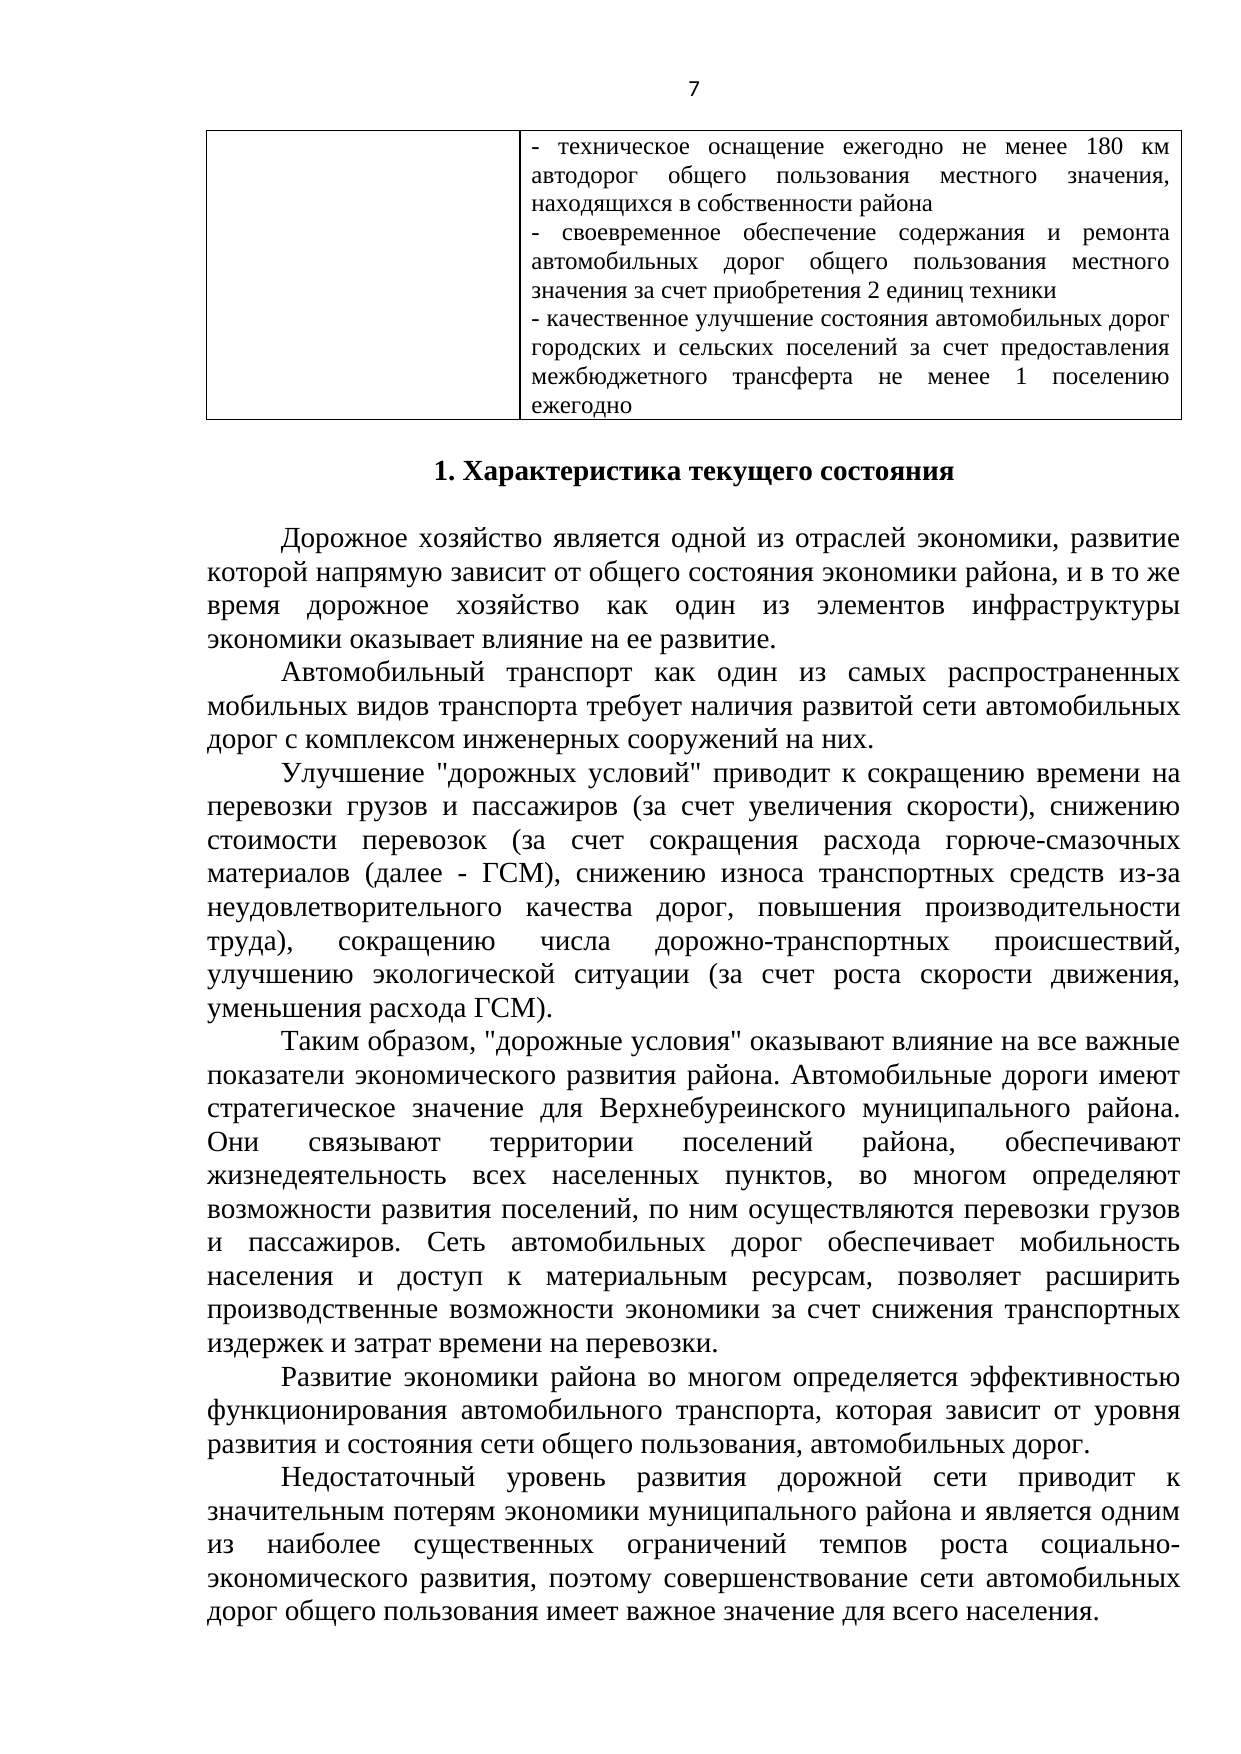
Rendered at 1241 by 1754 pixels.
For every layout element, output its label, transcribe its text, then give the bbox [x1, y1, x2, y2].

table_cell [207, 131, 519, 418]
text Недостаточный уровень развития дорожной сети приводит к значительным потерям экономики муниципального района и является одним из наиболее существенных ограничений темпов роста социально-экономического развития, поэтому совершенствование сети автомобильных дорог общего пользования имеет важное значение для всего населения. [207, 1459, 1181, 1627]
text 1. Характеристика текущего состояния [207, 453, 1181, 487]
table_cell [521, 131, 1181, 418]
text Таким образом, "дорожные условия" оказывают влияние на все важные показатели экономического развития района. Автомобильные дороги имеют стратегическое значение для Верхнебуреинского муниципального района. Они связывают территории поселений района, обеспечивают жизнедеятельность всех населенных пунктов, во многом определяют возможности развития поселений, по ним осуществляются перевозки грузов и пассажиров. Сеть автомобильных дорог обеспечивает мобильность населения и доступ к материальным ресурсам, позволяет расширить производственные возможности экономики за счет снижения транспортных издержек и затрат времени на перевозки. [207, 1023, 1181, 1359]
text Улучшение "дорожных условий" приводит к сокращению времени на перевозки грузов и пассажиров (за счет увеличения скорости), снижению стоимости перевозок (за счет сокращения расхода горюче-смазочных материалов (далее - ГСМ), снижению износа транспортных средств из-за неудовлетворительного качества дорог, повышения производительности труда), сокращению числа дорожно-транспортных происшествий, улучшению экологической ситуации (за счет роста скорости движения, уменьшения расхода ГСМ). [207, 755, 1181, 1023]
text Развитие экономики района во многом определяется эффективностью функционирования автомобильного транспорта, которая зависит от уровня развития и состояния сети общего пользования, автомобильных дорог. [207, 1359, 1181, 1459]
text Автомобильный транспорт как один из самых распространенных мобильных видов транспорта требует наличия развитой сети автомобильных дорог с комплексом инженерных сооружений на них. [207, 654, 1181, 755]
text Дорожное хозяйство является одной из отраслей экономики, развитие которой напрямую зависит от общего состояния экономики района, и в то же время дорожное хозяйство как один из элементов инфраструктуры экономики оказывает влияние на ее развитие. [207, 520, 1181, 654]
